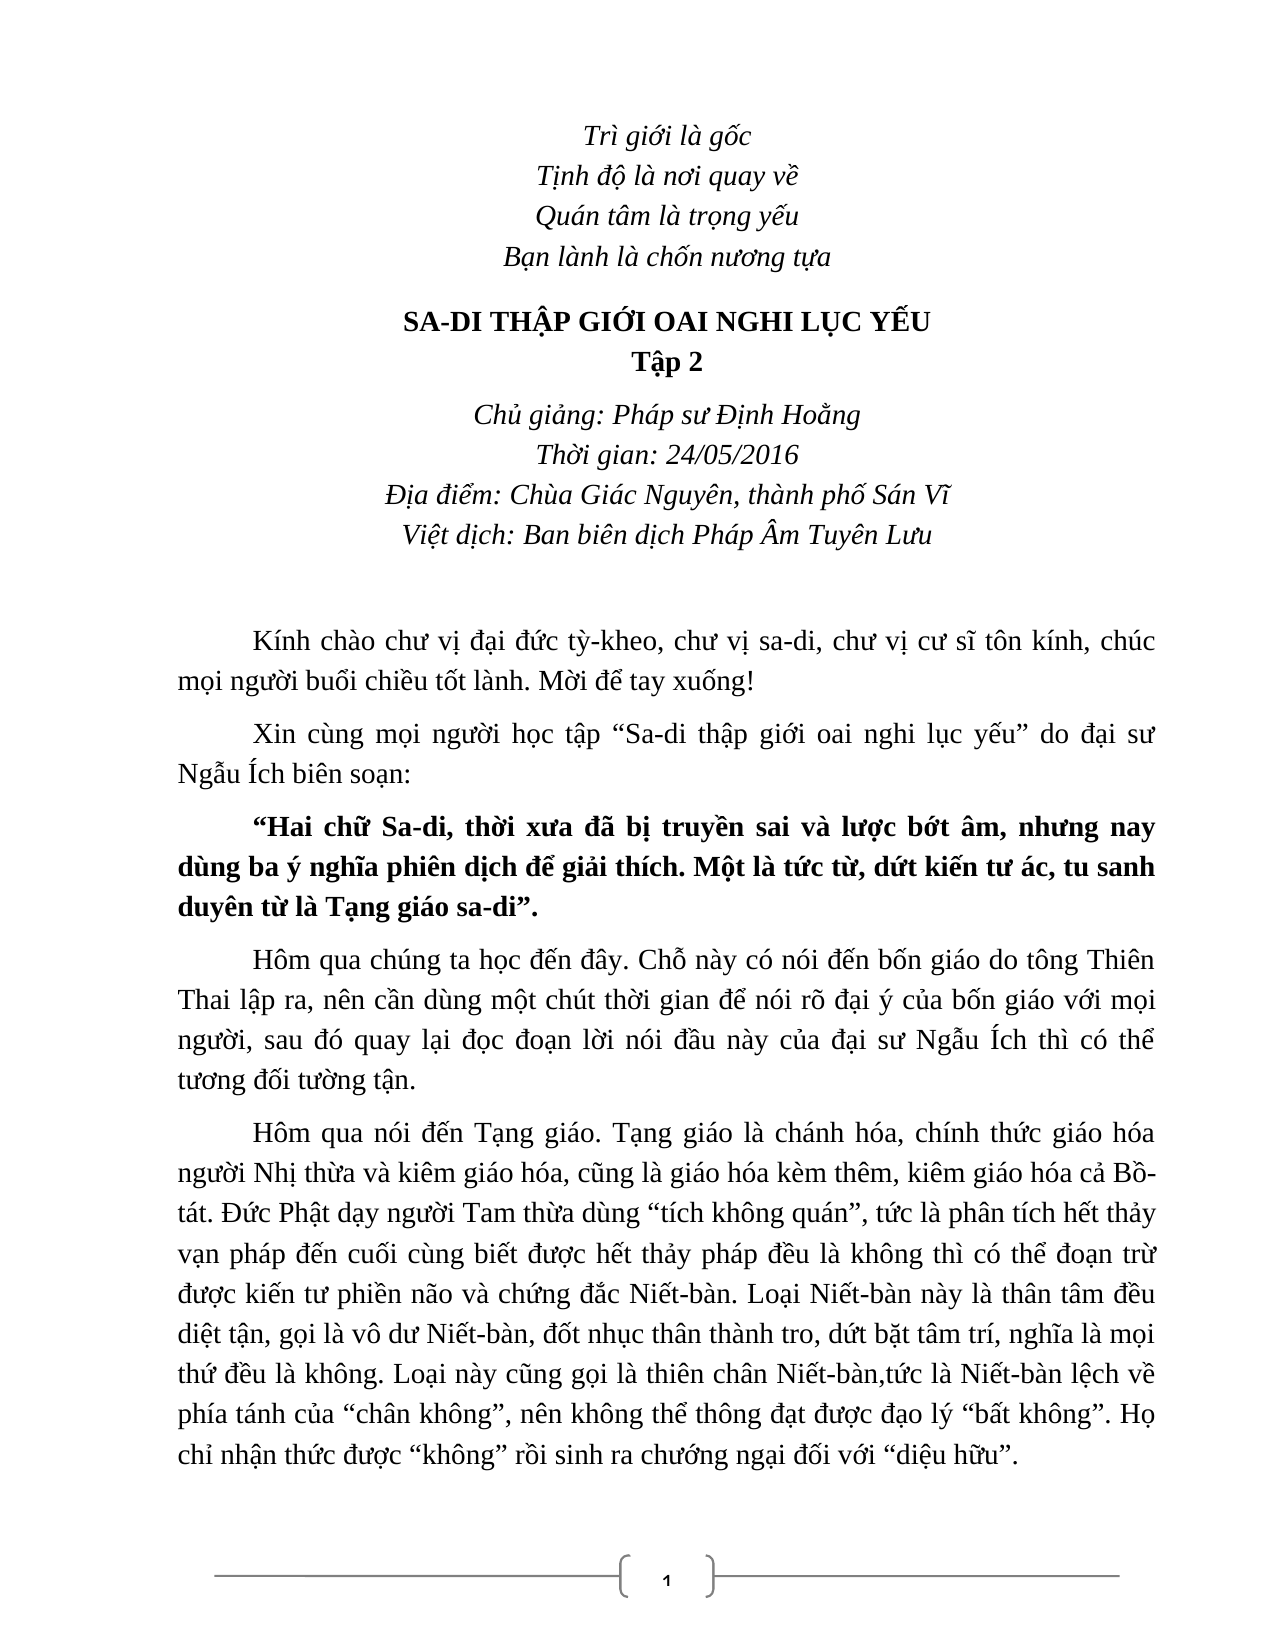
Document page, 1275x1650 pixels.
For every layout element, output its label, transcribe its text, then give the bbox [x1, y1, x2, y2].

text Bạn lành là chốn nương tựa [177, 239, 1157, 272]
text Tập 2 [177, 344, 1157, 378]
text Chủ giảng: Pháp sư Định Hoằng [177, 397, 1157, 430]
text “Hai chữ Sa-di, thời xưa đã bị truyền sai và lược bớt âm, nhưng nay dùng ba ý nghĩa phiên dịch để giải thích. Một là tức từ, dứt kiến tư ác, tu sanh duyên từ là Tạng giáo sa-di”. [177, 809, 1157, 849]
text Việt dịch: Ban biên dịch Pháp Âm Tuyên Lưu [177, 517, 1157, 551]
text Quán tâm là trọng yếu [177, 198, 1157, 232]
text Địa điểm: Chùa Giác Nguyên, thành phố Sán Vĩ [177, 477, 1157, 511]
text Thời gian: 24/05/2016 [177, 437, 1157, 471]
text Hôm qua chúng ta học đến đây. Chỗ này có nói đến bốn giáo do tông Thiên Thai lập ra, nên cần dùng một chút thời gian để nói rõ đại ý của bốn giáo với mọi người, sau đó quay lại đọc đoạn lời nói đầu này của đại sư Ngẫu Ích thì có thể tương đối tường tận. [177, 942, 1157, 982]
text SA-DI THẬP GIỚI OAI NGHI LỤC YẾU [177, 304, 1157, 337]
text “Hai chữ Sa-di, thời xưa đã bị truyền sai và lược bớt âm, nhưng nay dùng ba ý nghĩa phiên dịch để giải thích. Một là tức từ, dứt kiến tư ác, tu sanh duyên từ là Tạng giáo sa-di”. [177, 882, 1157, 923]
text Xin cùng mọi người học tập “Sa-di thập giới oai nghi lục yếu” do đại sư Ngẫu Ích biên soạn: [177, 716, 1157, 789]
text Trì giới là gốc [177, 118, 1157, 152]
text Hôm qua chúng ta học đến đây. Chỗ này có nói đến bốn giáo do tông Thiên Thai lập ra, nên cần dùng một chút thời gian để nói rõ đại ý của bốn giáo với mọi người, sau đó quay lại đọc đoạn lời nói đầu này của đại sư Ngẫu Ích thì có thể tương đối tường tận. [177, 1056, 1157, 1096]
text Tịnh độ là nơi quay về [177, 158, 1157, 192]
text Kính chào chư vị đại đức tỳ-kheo, chư vị sa-di, chư vị cư sĩ tôn kính, chúc mọi người buổi chiều tốt lành. Mời để tay xuống! [177, 623, 1157, 697]
